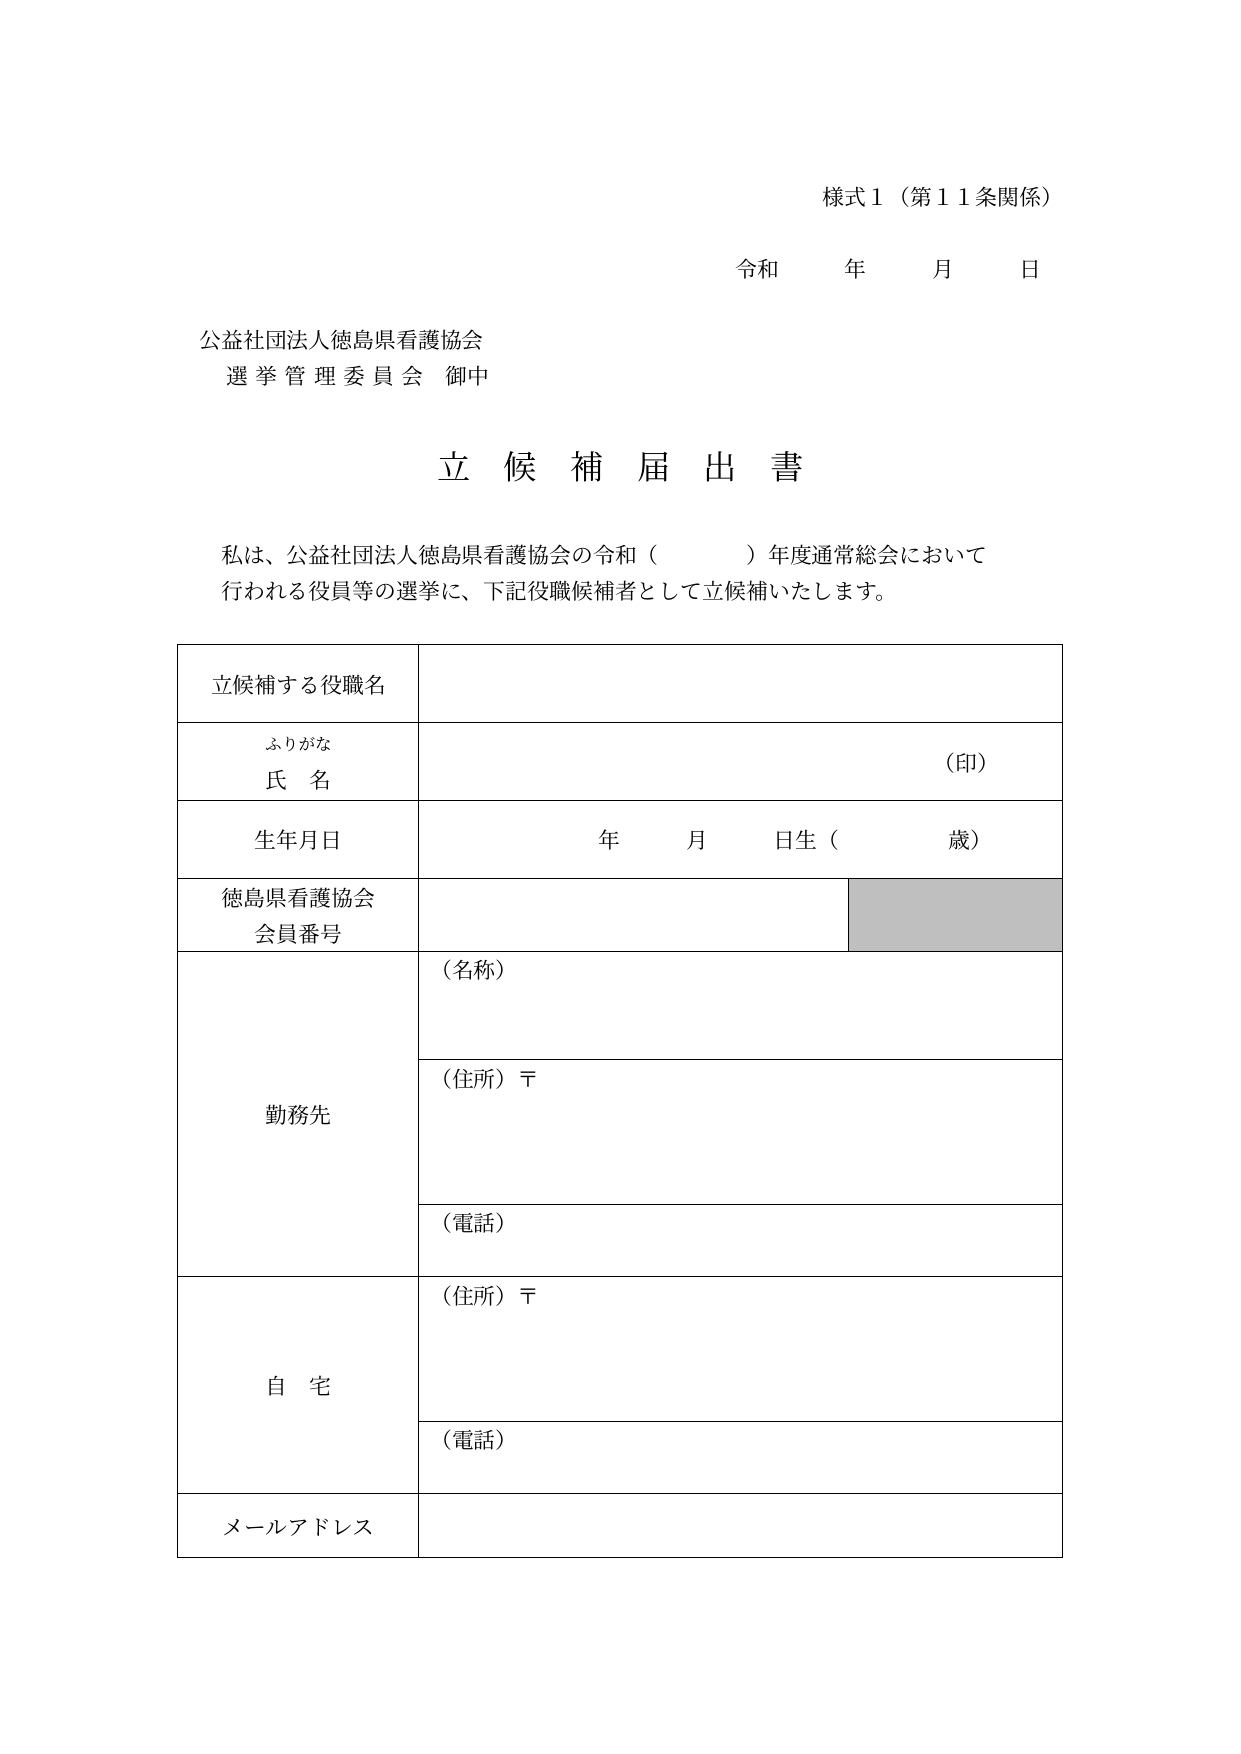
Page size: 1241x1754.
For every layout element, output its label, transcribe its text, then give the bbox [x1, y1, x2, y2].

table_cell （印） [419, 723, 1062, 800]
table_cell 徳島県看護協会 会員番号 [178, 879, 418, 951]
text 選挙管理委員会 御中 [177, 357, 1063, 393]
text 様式１（第１１条関係） [177, 178, 1063, 214]
table_cell 自 宅 [178, 1277, 418, 1493]
table_cell （住所）〒 [419, 1277, 1062, 1421]
text 令和 年 月 日 [177, 250, 1041, 286]
table_cell （電話） [419, 1205, 1062, 1276]
table_cell （名称） [419, 952, 1062, 1059]
table_cell 生年月日 [178, 801, 418, 878]
table_header 立候補する役職名 [178, 645, 418, 722]
table_cell [849, 879, 1062, 951]
table_cell ふりがな 氏 名 [178, 723, 418, 800]
text 行われる役員等の選挙に、下記役職候補者として立候補いたします。 [221, 572, 1063, 608]
table_cell （電話） [419, 1422, 1062, 1493]
text 立 候 補 届 出 書 [177, 429, 1063, 501]
table_header [419, 645, 1062, 722]
table_cell [419, 879, 848, 951]
table_cell [419, 1494, 1062, 1557]
table_cell 年 月 日生（ 歳） [419, 801, 1062, 878]
table_cell 勤務先 [178, 952, 418, 1276]
table_cell （住所）〒 [419, 1060, 1062, 1203]
text 公益社団法人徳島県看護協会 [177, 322, 1063, 357]
table_cell メールアドレス [178, 1494, 418, 1557]
text 私は、公益社団法人徳島県看護協会の令和（ ）年度通常総会において [221, 537, 1063, 572]
